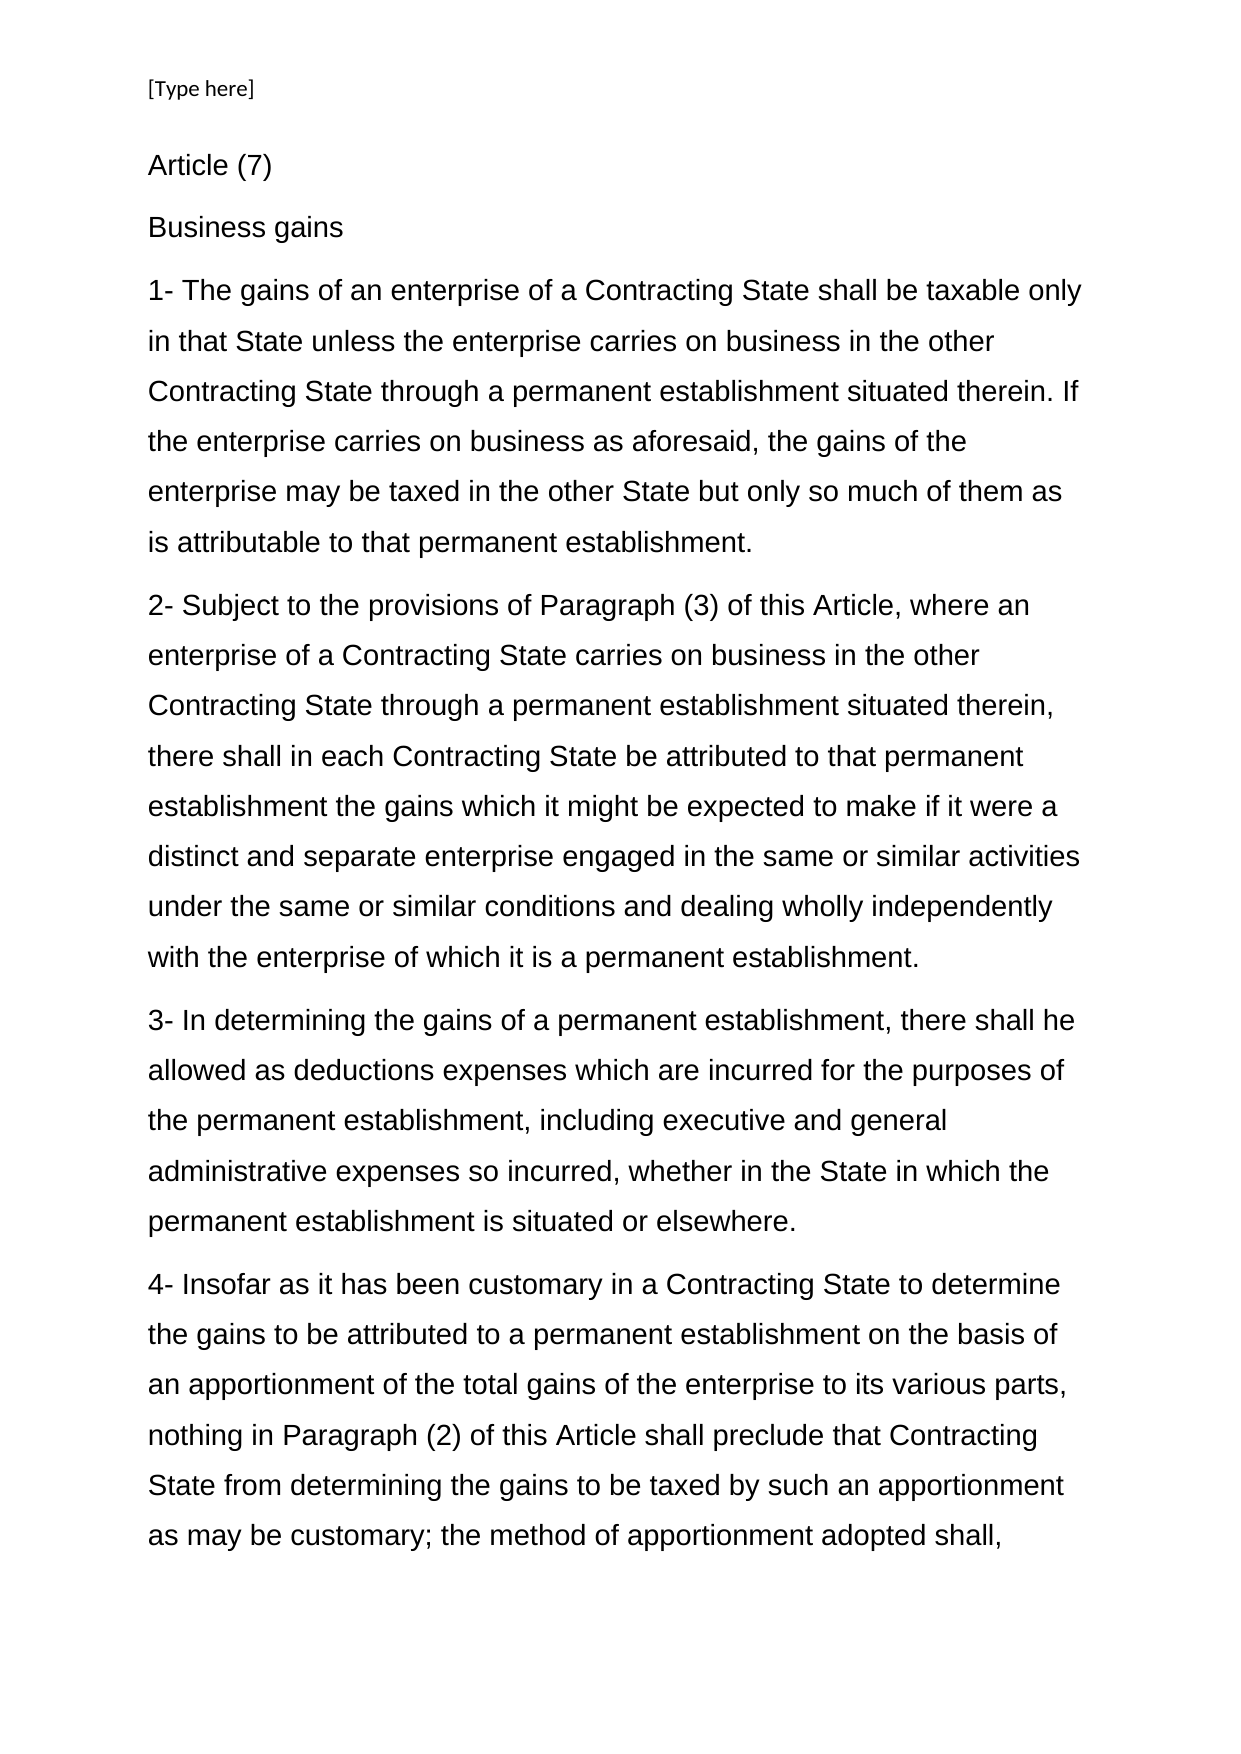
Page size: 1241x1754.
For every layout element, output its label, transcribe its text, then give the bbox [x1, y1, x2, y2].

text Business gains [148, 210, 1093, 244]
text 1- The gains of an enterprise of a Contracting State shall be taxable only in that State unless the enterprise carries on business in the other Contracting State through a permanent establishment situated therein. If the enterprise carries on business as aforesaid, the gains of the enterprise may be taxed in the other State but only so much of them as is attributable to that permanent establishment. [148, 273, 1093, 558]
text 3- In determining the gains of a permanent establishment, there shall he allowed as deductions expenses which are incurred for the purposes of the permanent establishment, including executive and general administrative expenses so incurred, whether in the State in which the permanent establishment is situated or elsewhere. [148, 1003, 1093, 1237]
text Article (7) [148, 148, 1093, 181]
text 2- Subject to the provisions of Paragraph (3) of this Article, where an enterprise of a Contracting State carries on business in the other Contracting State through a permanent establishment situated therein, there shall in each Contracting State be attributed to that permanent establishment the gains which it might be expected to make if it were a distinct and separate enterprise engaged in the same or similar activities under the same or similar conditions and dealing wholly independently with the enterprise of which it is a permanent establishment. [148, 588, 1093, 973]
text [148, 1267, 1093, 1552]
